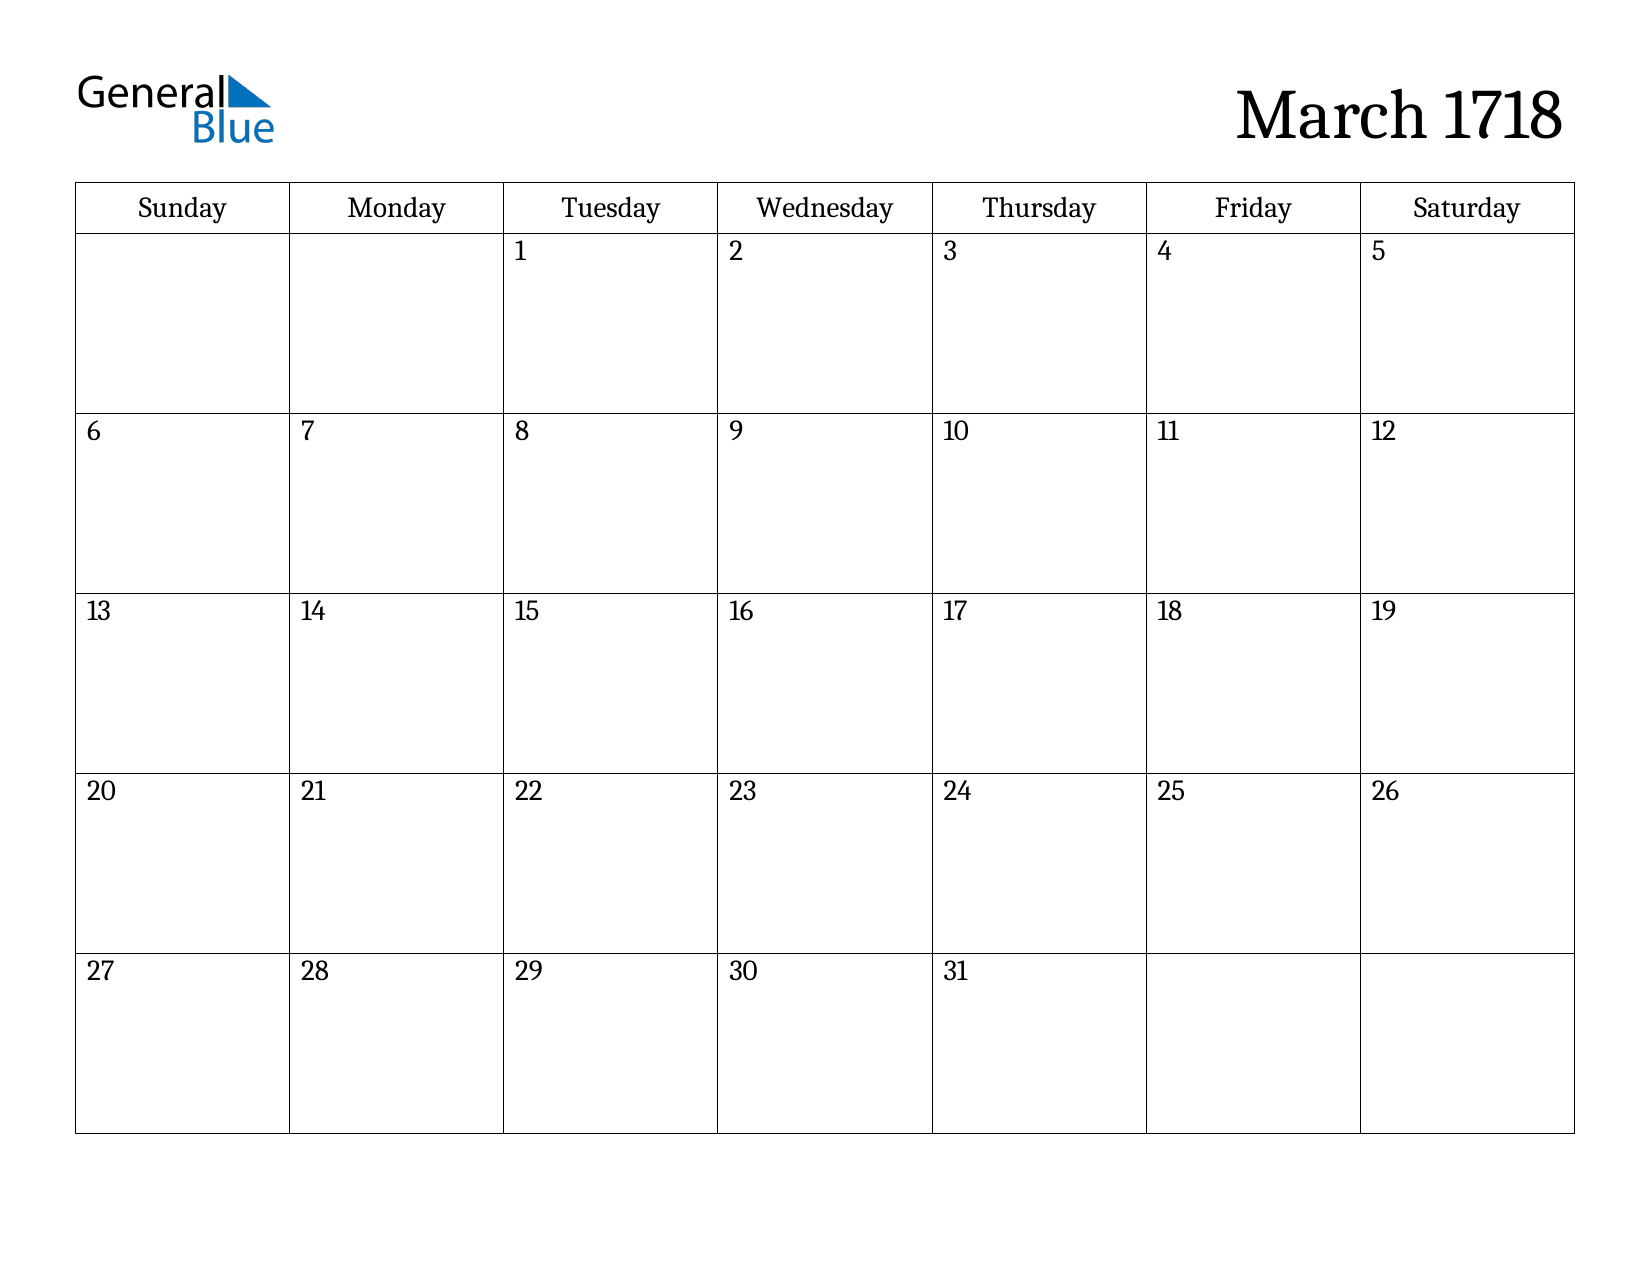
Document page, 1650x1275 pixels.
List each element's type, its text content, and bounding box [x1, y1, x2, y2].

table_cell [504, 448, 717, 593]
table_header [76, 75, 503, 182]
table_cell 6 [76, 414, 289, 447]
table_header March 1718 [504, 75, 1574, 182]
table_cell 10 [933, 414, 1146, 447]
table_cell Saturday [1361, 183, 1574, 233]
table_cell [1361, 627, 1574, 773]
table_cell [504, 267, 717, 413]
table_cell 8 [504, 414, 717, 447]
table_cell 16 [718, 594, 932, 627]
table_cell [76, 448, 289, 593]
table_cell [504, 988, 717, 1133]
table_cell 30 [718, 954, 932, 987]
table_cell [1147, 988, 1360, 1133]
table_cell [1147, 627, 1360, 773]
table_cell 28 [290, 954, 503, 987]
table_cell 15 [504, 594, 717, 627]
table_cell 5 [1361, 234, 1574, 267]
table_cell [1147, 954, 1360, 987]
table_cell [1361, 988, 1574, 1133]
table_cell [933, 267, 1146, 413]
table_cell [290, 627, 503, 773]
table_cell [290, 808, 503, 953]
table_cell [1147, 448, 1360, 593]
table_cell 25 [1147, 774, 1360, 807]
table_cell [718, 448, 932, 593]
table_cell 2 [718, 234, 932, 267]
table_cell 27 [76, 954, 289, 987]
table_cell 26 [1361, 774, 1574, 807]
table_cell Wednesday [718, 183, 932, 233]
table_cell 22 [504, 774, 717, 807]
table_cell 21 [290, 774, 503, 807]
table_cell [718, 988, 932, 1133]
table_cell [933, 988, 1146, 1133]
table_cell [76, 988, 289, 1133]
table_cell 3 [933, 234, 1146, 267]
table_cell [290, 448, 503, 593]
table_cell [933, 627, 1146, 773]
table_cell 12 [1361, 414, 1574, 447]
table_cell 29 [504, 954, 717, 987]
table_cell Monday [290, 183, 503, 233]
table_cell 1 [504, 234, 717, 267]
table_cell 11 [1147, 414, 1360, 447]
picture [78, 75, 274, 143]
table_cell 20 [76, 774, 289, 807]
table_cell 31 [933, 954, 1146, 987]
table_cell 17 [933, 594, 1146, 627]
table_cell Sunday [76, 183, 289, 233]
table_cell [76, 267, 289, 413]
table_cell [718, 627, 932, 773]
table_cell 24 [933, 774, 1146, 807]
table_cell [1361, 808, 1574, 953]
table_cell [76, 808, 289, 953]
table_cell [290, 234, 503, 267]
table_cell 19 [1361, 594, 1574, 627]
table_cell 23 [718, 774, 932, 807]
table_cell [1361, 448, 1574, 593]
table_cell [933, 448, 1146, 593]
table_cell Friday [1147, 183, 1360, 233]
table_cell [718, 267, 932, 413]
table_cell 13 [76, 594, 289, 627]
table_cell [290, 267, 503, 413]
table_cell 18 [1147, 594, 1360, 627]
table_cell [290, 988, 503, 1133]
table_cell 9 [718, 414, 932, 447]
table_cell 7 [290, 414, 503, 447]
table_cell [76, 234, 289, 267]
table_cell 14 [290, 594, 503, 627]
table_cell [718, 808, 932, 953]
table_cell [76, 627, 289, 773]
table_cell [1361, 267, 1574, 413]
table_cell [933, 808, 1146, 953]
table_cell [1147, 808, 1360, 953]
table_cell [504, 627, 717, 773]
table_cell [504, 808, 717, 953]
table_cell 4 [1147, 234, 1360, 267]
table_cell [1147, 267, 1360, 413]
table_cell Tuesday [504, 183, 717, 233]
table_cell Thursday [933, 183, 1146, 233]
table_cell [1361, 954, 1574, 987]
